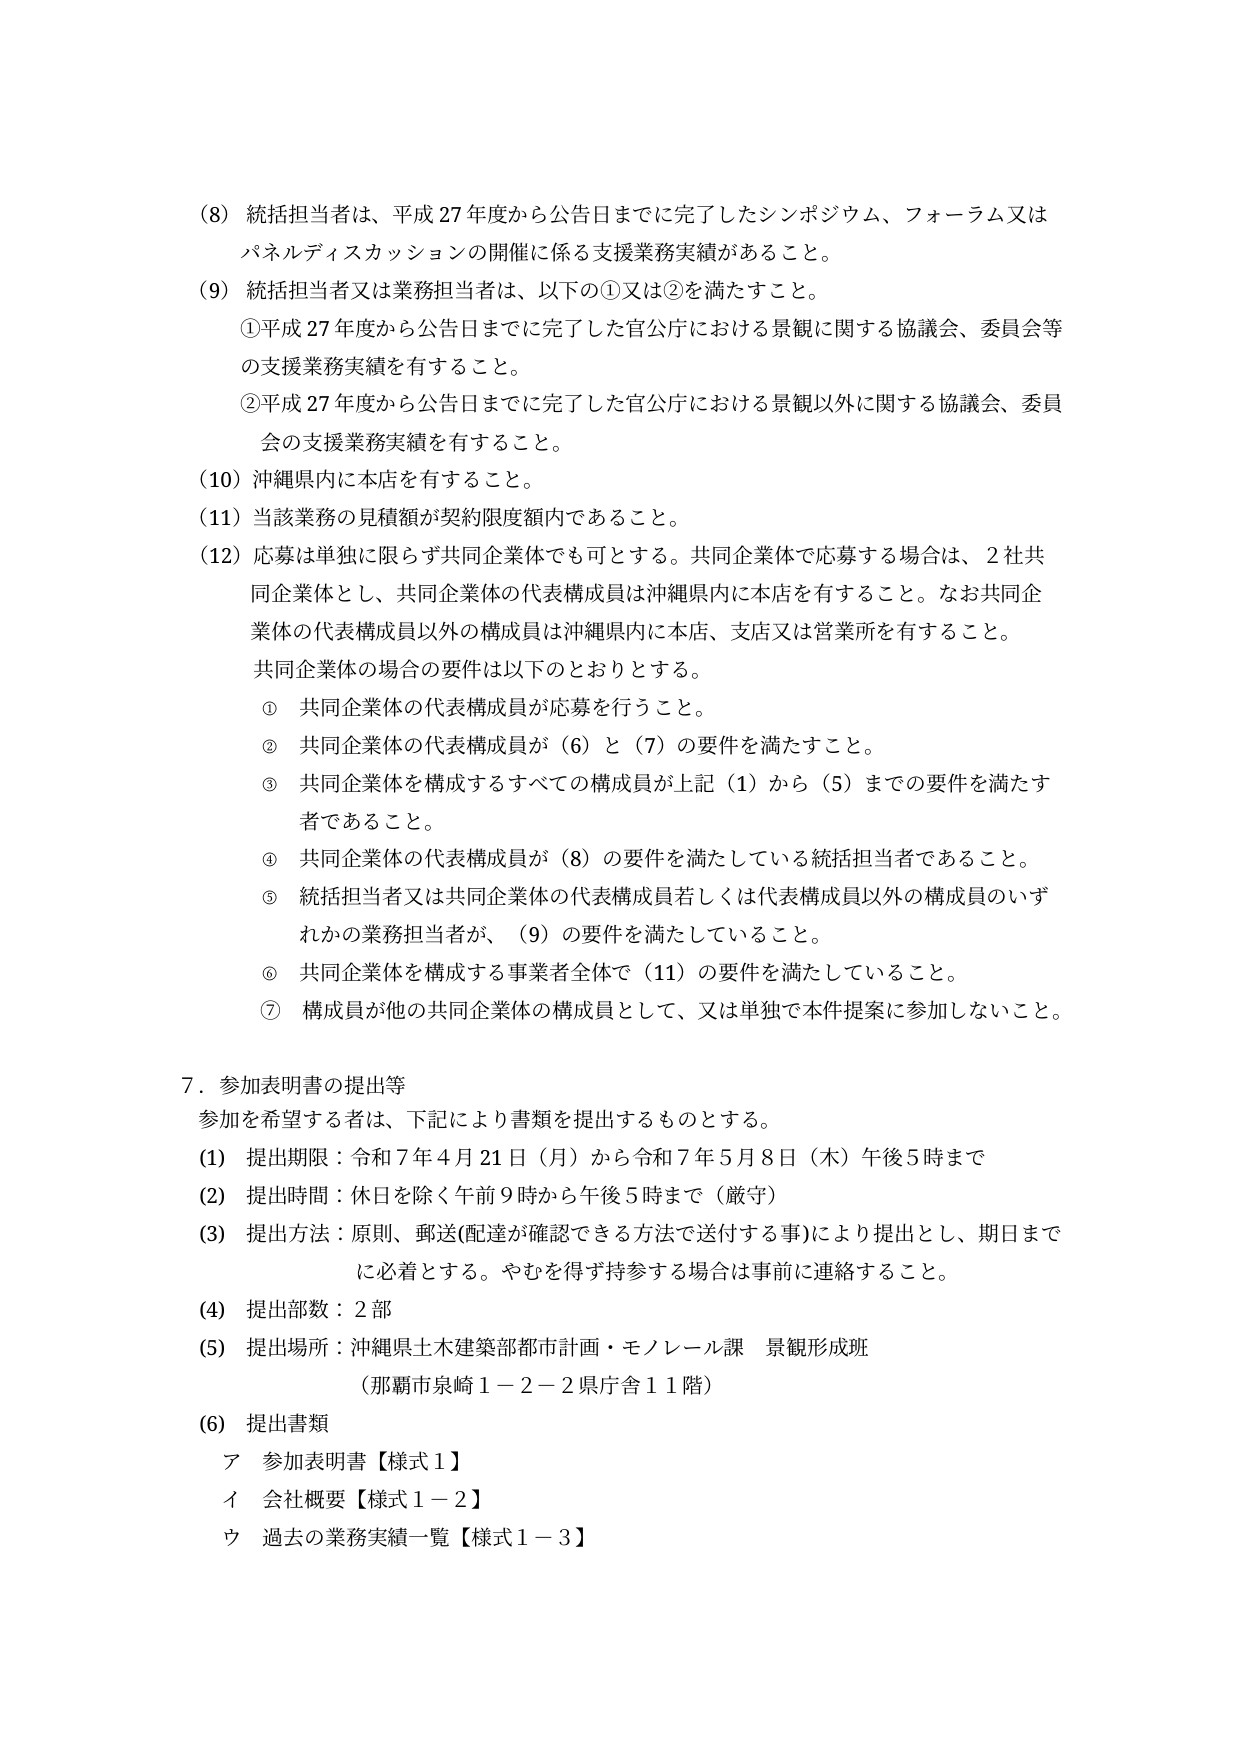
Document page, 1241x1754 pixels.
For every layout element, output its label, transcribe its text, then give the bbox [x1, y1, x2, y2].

text （8） 統括担当者は、平成27年度から公告日までに完了したシンポジウム、フォーラム又はパネルディスカッションの開催に係る支援業務実績があること。 [188, 194, 1063, 270]
text イ 会社概要【様式１－２】 [221, 1479, 1063, 1517]
text 参加を希望する者は、下記により書類を提出するものとする。 [177, 1100, 1063, 1138]
text (1) 提出期限：令和７年４月21日（月）から令和７年５月８日（木）午後５時まで [199, 1138, 1063, 1176]
list 共同企業体の代表構成員が（6）と（7）の要件を満たすこと。 [262, 725, 1063, 763]
text ７．参加表明書の提出等 [177, 1067, 1063, 1100]
text (6) 提出書類 [199, 1403, 1063, 1441]
text （那覇市泉崎１－２－２県庁舎１１階） [287, 1365, 1063, 1403]
text ⑦ 構成員が他の共同企業体の構成員として、又は単独で本件提案に参加しないこと。 [177, 991, 1063, 1029]
text 共同企業体の場合の要件は以下のとおりとする。 [243, 649, 1063, 687]
text (5) 提出場所：沖縄県土木建築部都市計画・モノレール課 景観形成班 [199, 1327, 1063, 1365]
text （10）沖縄県内に本店を有すること。 [177, 460, 1063, 498]
text （9） 統括担当者又は業務担当者は、以下の①又は②を満たすこと。 [177, 270, 1063, 308]
text （12）応募は単独に限らず共同企業体でも可とする。共同企業体で応募する場合は、２社共同企業体とし、共同企業体の代表構成員は沖縄県内に本店を有すること。なお共同企業体の代表構成員以外の構成員は沖縄県内に本店、支店又は営業所を有すること。 [188, 536, 1063, 649]
list 共同企業体の代表構成員が応募を行うこと。 [262, 687, 1063, 725]
list 共同企業体を構成する事業者全体で（11）の要件を満たしていること。 [262, 953, 1063, 991]
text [177, 308, 1063, 384]
text （11）当該業務の見積額が契約限度額内であること。 [177, 498, 1063, 536]
text ②平成27年度から公告日までに完了した官公庁における景観以外に関する協議会、委員会の支援業務実績を有すること。 [177, 384, 1063, 460]
list 共同企業体の代表構成員が（8）の要件を満たしている統括担当者であること。 [262, 839, 1063, 877]
text (3) 提出方法：原則、郵送(配達が確認できる方法で送付する事)により提出とし、期日までに必着とする。やむを得ず持参する場合は事前に連絡すること。 [199, 1214, 1063, 1289]
text ウ 過去の業務実績一覧【様式１－３】 [221, 1517, 1063, 1555]
text (4) 提出部数：２部 [199, 1289, 1063, 1327]
text (2) 提出時間：休日を除く午前９時から午後５時まで（厳守） [199, 1176, 1063, 1214]
text ア 参加表明書【様式１】 [221, 1441, 1063, 1479]
list 統括担当者又は共同企業体の代表構成員若しくは代表構成員以外の構成員のいずれかの業務担当者が、（9）の要件を満たしていること。 [262, 877, 1063, 953]
list 共同企業体を構成するすべての構成員が上記（1）から（5）までの要件を満たす者であること。 [262, 763, 1063, 839]
